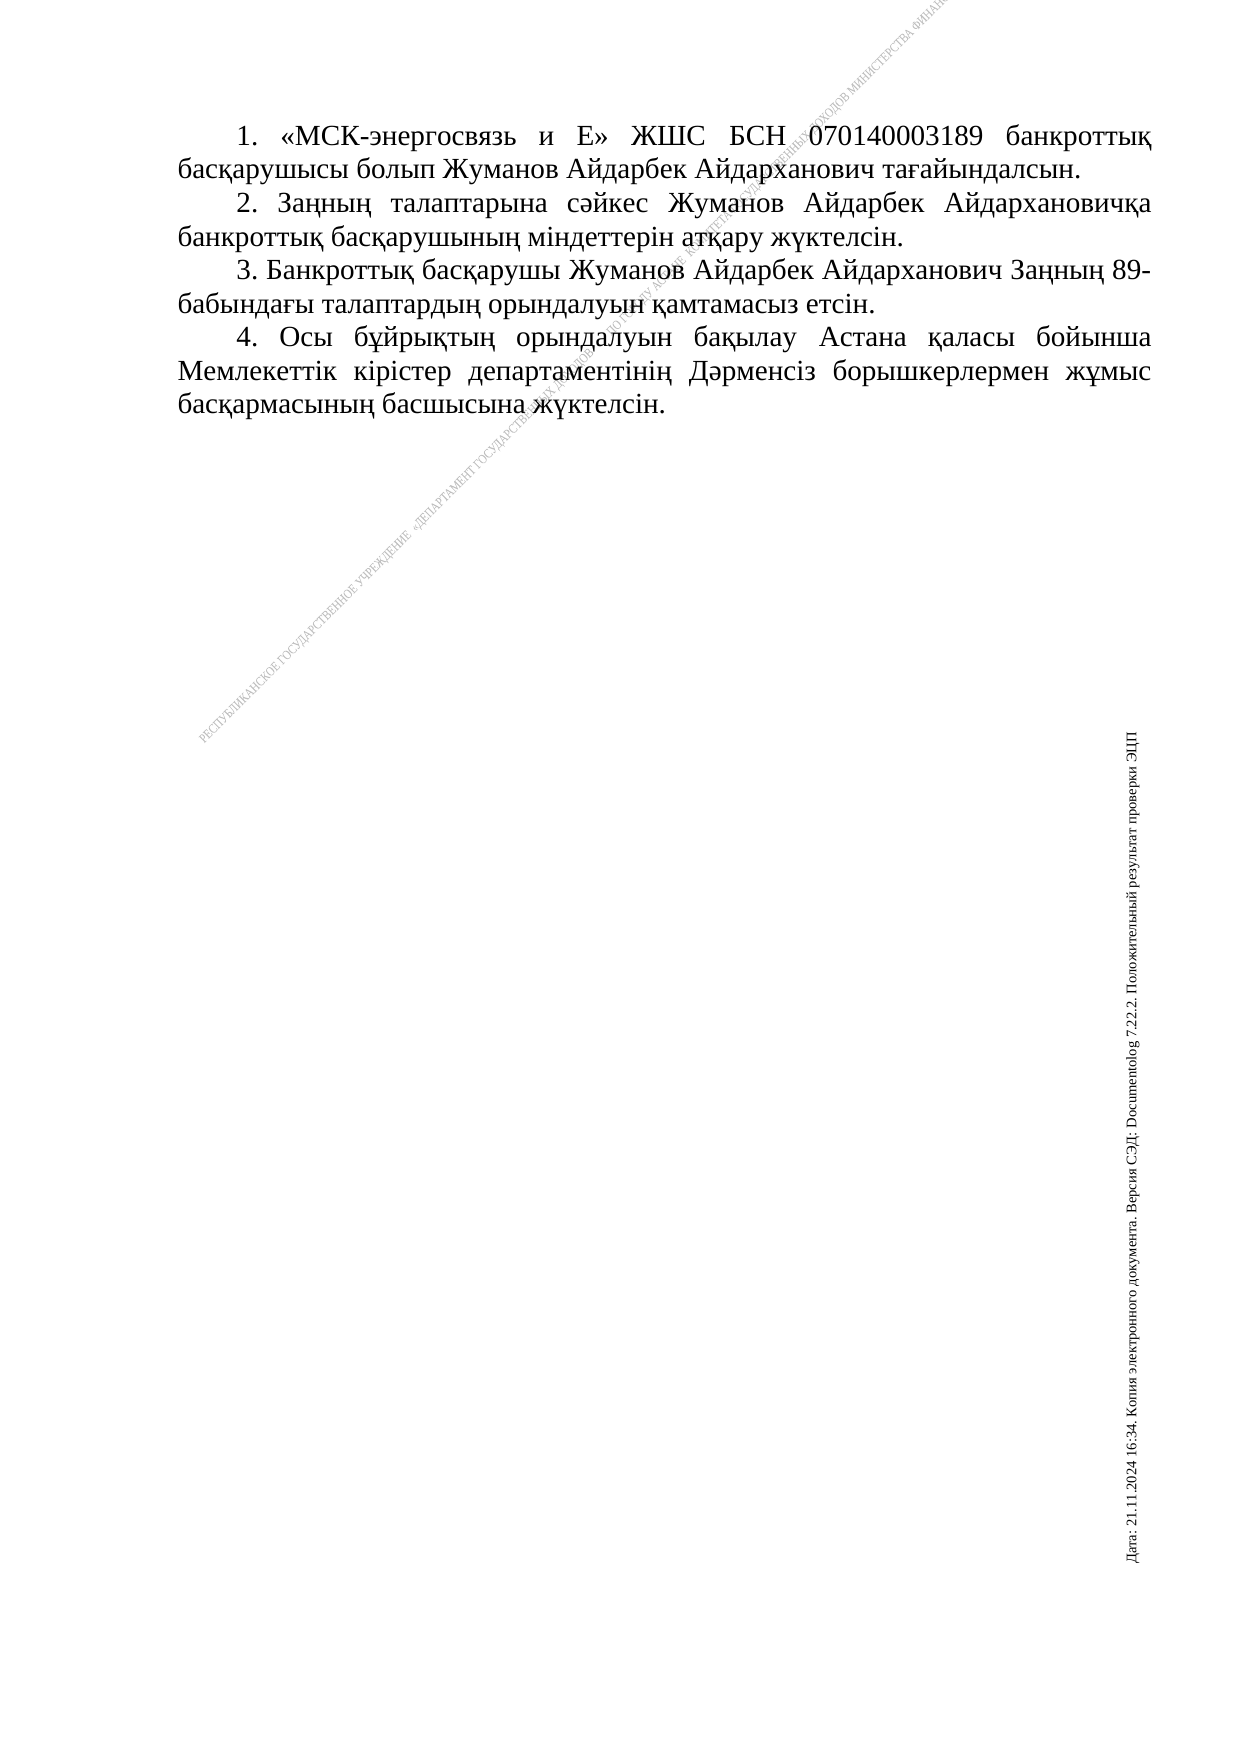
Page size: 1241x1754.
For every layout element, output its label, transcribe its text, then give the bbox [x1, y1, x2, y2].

text 1. «МСК-энергосвязь и Е» ЖШС БСН 070140003189 банкроттық басқарушысы болып Жуманов Айдарбек Айдарханович тағайындалсын. [177, 118, 1152, 185]
text 3. Банкроттық басқарушы Жуманов Айдарбек Айдарханович Заңның 89-бабындағы талаптардың орындалуын қамтамасыз етсін. [177, 252, 1152, 319]
text 4. Осы бұйрықтың орындалуын бақылау Астана қаласы бойынша Мемлекеттік кірістер департаментінің Дәрменсіз борышкерлермен жұмыс басқармасының басшысына жүктелсін. [177, 319, 1152, 420]
text 2. Заңның талаптарына сәйкес Жуманов Айдарбек Айдархановичқа банкроттық басқарушының міндеттерін атқару жүктелсін. [177, 185, 1152, 252]
